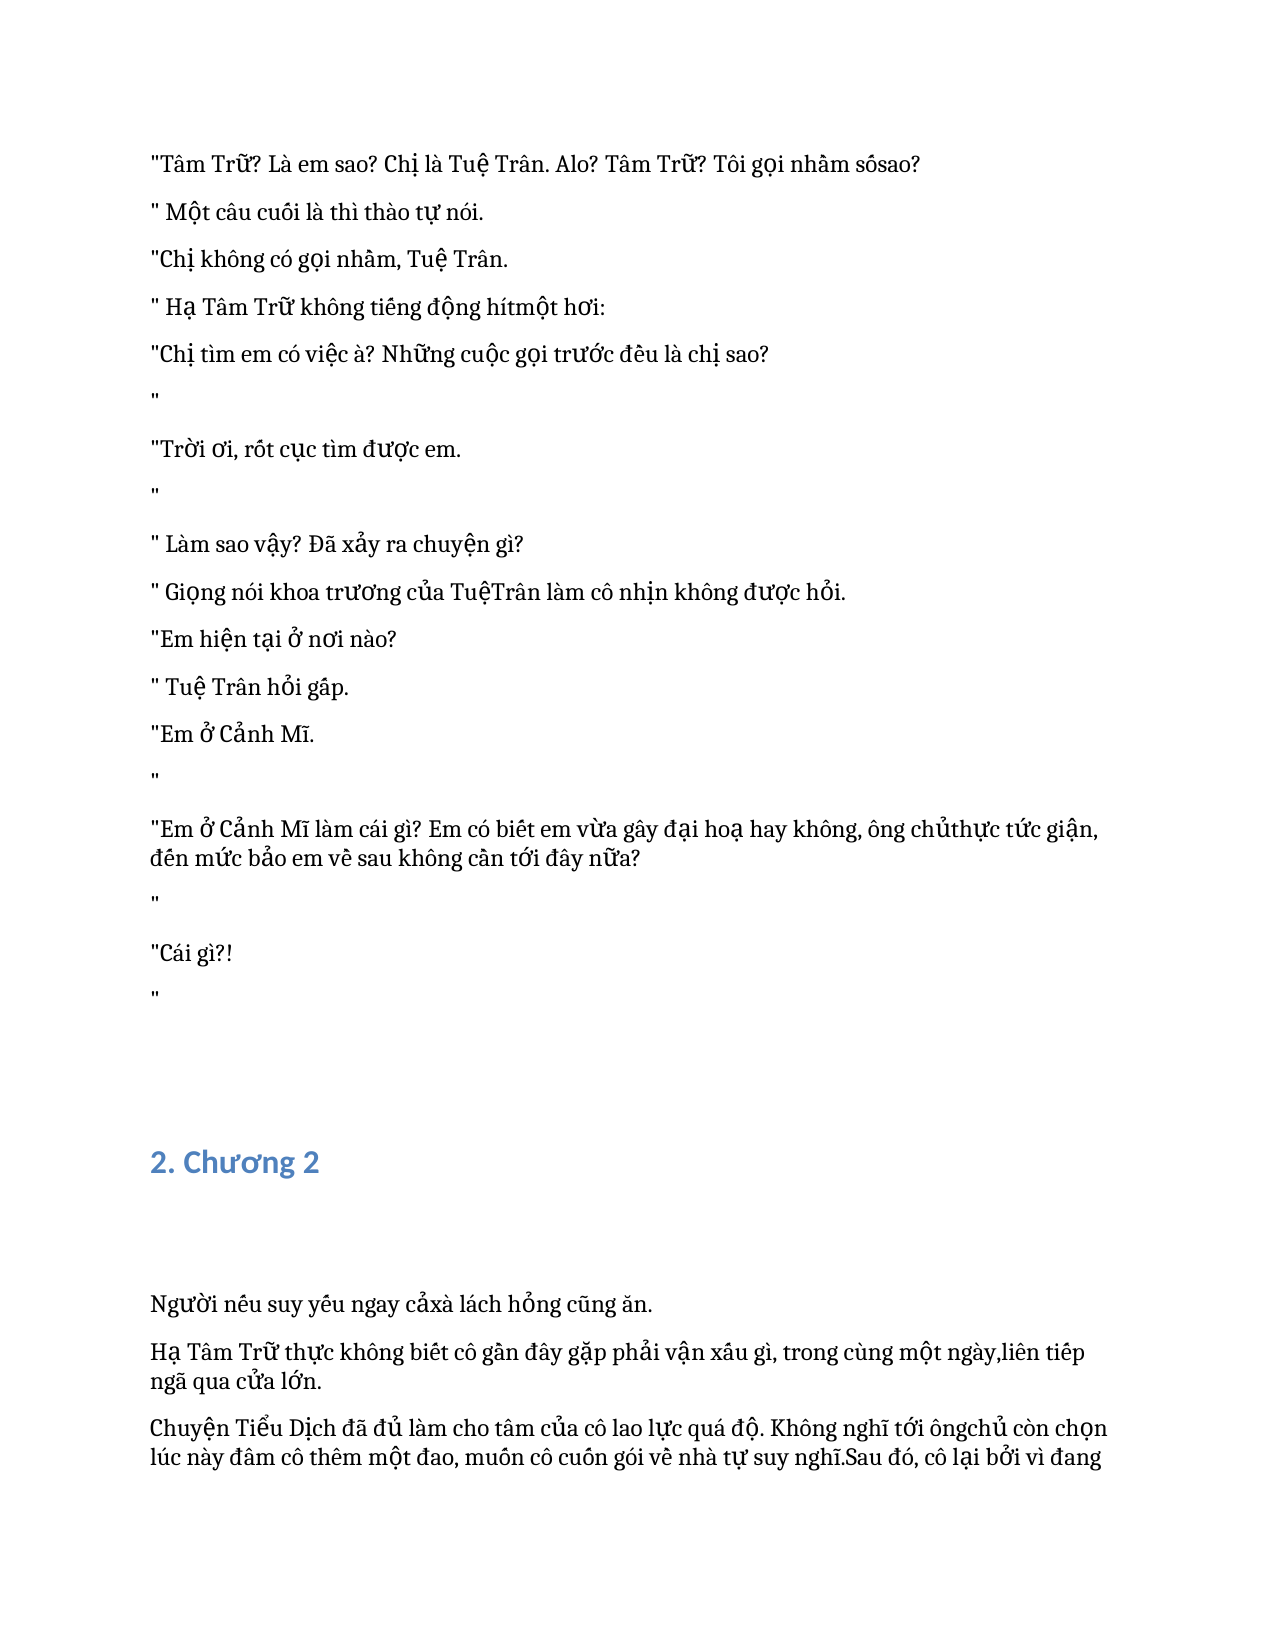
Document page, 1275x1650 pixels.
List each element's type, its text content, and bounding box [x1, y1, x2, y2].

text " [150, 767, 1125, 796]
text "Chị không có gọi nhầm, Tuệ Trân. [150, 245, 1125, 274]
subtitle 2. Chương 2 [150, 1141, 1125, 1182]
text " Một câu cuối là thì thào tự nói. [150, 197, 1125, 226]
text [150, 1414, 1125, 1472]
text " [150, 482, 1125, 511]
text "Cái gì?! [150, 939, 1125, 967]
text " [150, 986, 1125, 1015]
text " Làm sao vậy? Đã xảy ra chuyện gì? [150, 530, 1125, 559]
text " [150, 891, 1125, 920]
text Hạ Tâm Trữ thực không biết cô gần đây gặp phải vận xấu gì, trong cùng một ngày,liên tiếp ngã qua cửa lớn. [150, 1338, 1125, 1395]
text " [150, 387, 1125, 416]
text "Em ở Cảnh Mĩ làm cái gì? Em có biết em vừa gây đại hoạ hay không, ông chủthực tức giận, đến mức bảo em về sau không cần tới đây nữa? [150, 815, 1125, 872]
text " Tuệ Trân hỏi gấp. [150, 672, 1125, 701]
text " Giọng nói khoa trương của TuệTrân làm cô nhịn không được hỏi. [150, 577, 1125, 606]
text " Hạ Tâm Trữ không tiếng động hítmột hơi: [150, 292, 1125, 321]
text "Em ở Cảnh Mĩ. [150, 720, 1125, 749]
text "Trời ơi, rốt cục tìm được em. [150, 435, 1125, 464]
text "Tâm Trữ? Là em sao? Chị là Tuệ Trân. Alo? Tâm Trữ? Tôi gọi nhầm sốsao? [150, 150, 1125, 179]
text Người nếu suy yếu ngay cảxà lách hỏng cũng ăn. [150, 1290, 1125, 1319]
text "Em hiện tại ở nơi nào? [150, 625, 1125, 654]
text "Chị tìm em có việc à? Những cuộc gọi trước đều là chị sao? [150, 340, 1125, 369]
